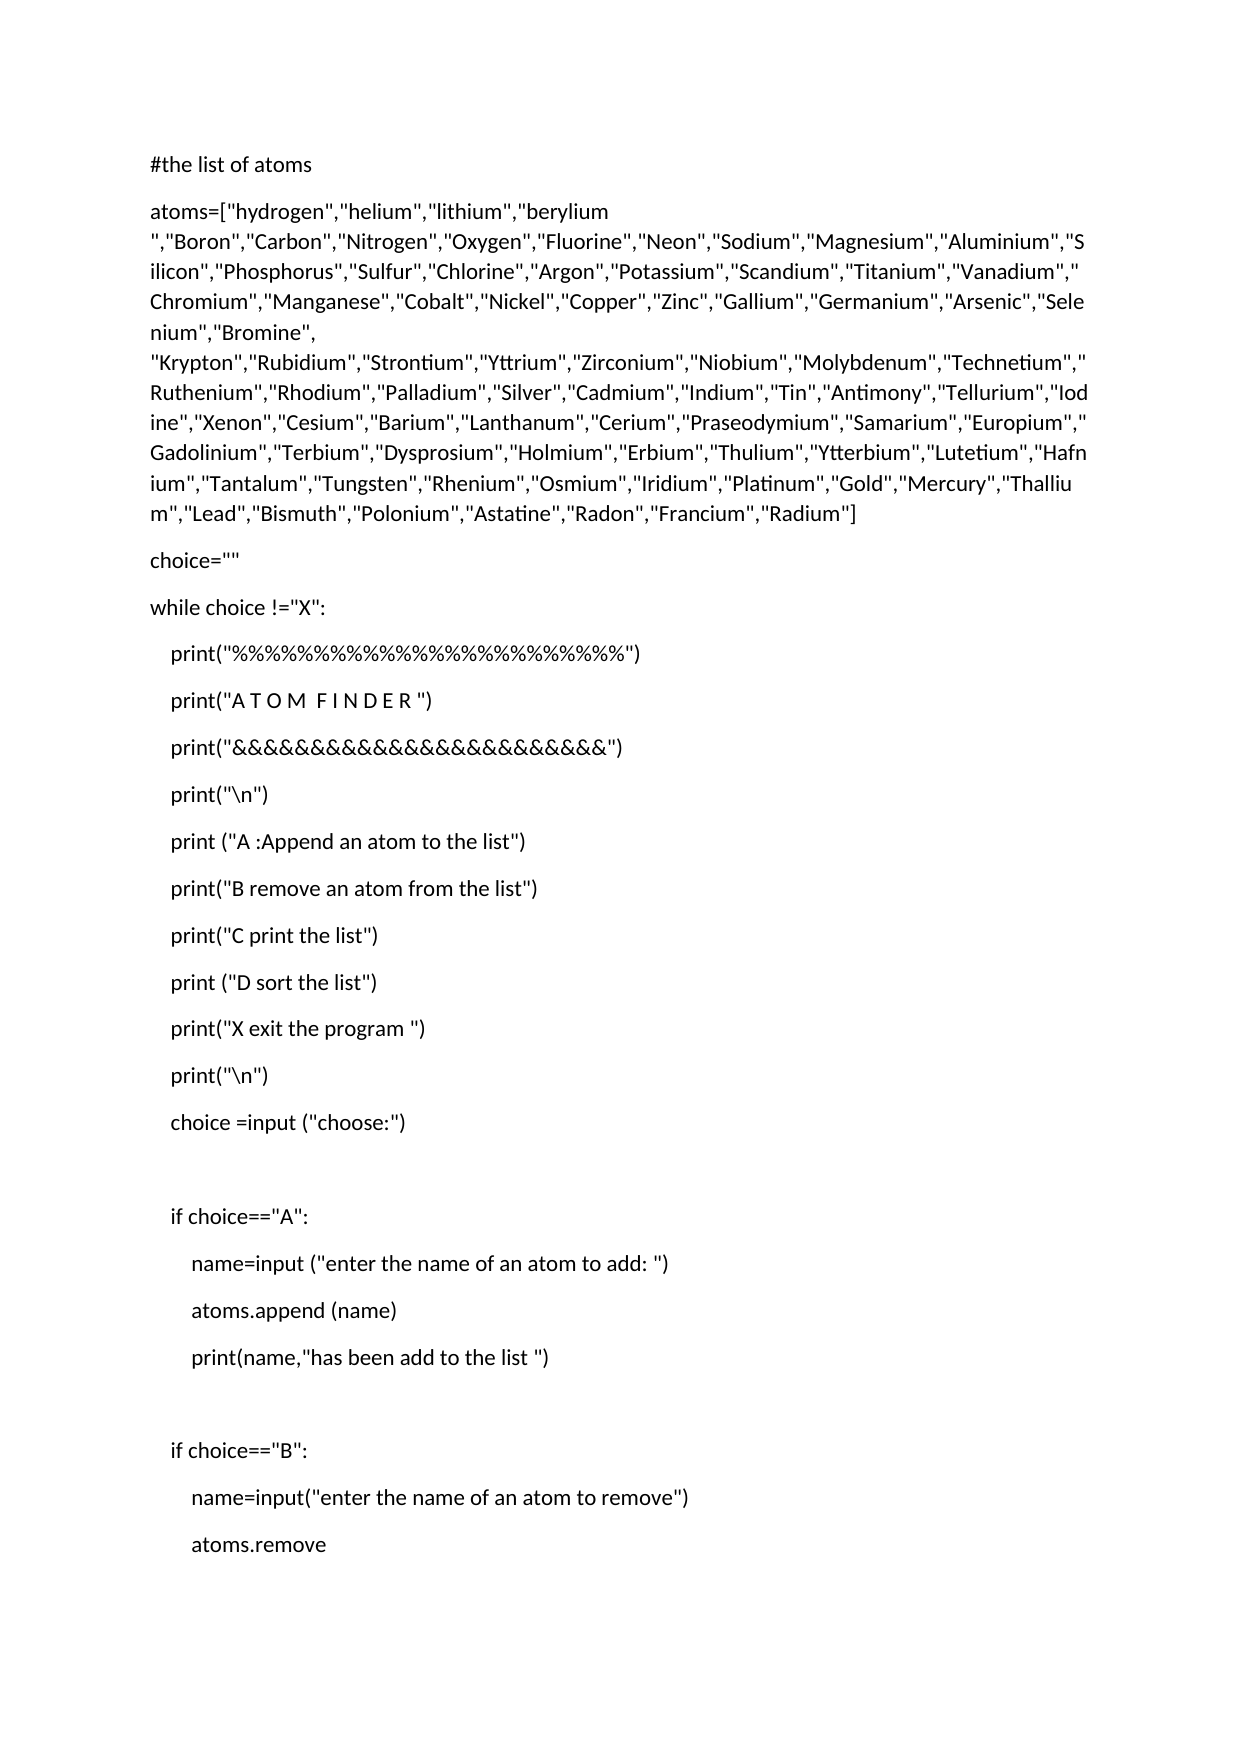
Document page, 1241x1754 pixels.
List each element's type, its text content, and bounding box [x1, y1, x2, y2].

text print("C print the list") [150, 921, 1090, 949]
text if choice=="B": [150, 1436, 1090, 1464]
text print("\n") [150, 780, 1090, 808]
text choice="" [150, 546, 1090, 574]
text print ("A :Append an atom to the list") [150, 827, 1090, 855]
text print ("D sort the list") [150, 968, 1090, 996]
text while choice !="X": [150, 593, 1090, 621]
text print(name,"has been add to the list ") [150, 1343, 1090, 1371]
text print("A T O M F I N D E R ") [150, 686, 1090, 714]
text print("\n") [150, 1061, 1090, 1089]
text print("B remove an atom from the list") [150, 874, 1090, 902]
text choice =input ("choose:") [150, 1108, 1090, 1136]
text #the list of atoms [150, 150, 1090, 178]
text print("%%%%%%%%%%%%%%%%%%%%%%%%") [150, 639, 1090, 668]
text atoms=["hydrogen","helium","lithium","berylium ","Boron","Carbon","Nitrogen","Oxygen","Fluorine","Neon","Sodium","Magnesium","Aluminium","Silicon","Phosphorus","Sulfur","Chlorine","Argon","Potassium","Scandium","Titanium","Vanadium","Chromium","Manganese","Cobalt","Nickel","Copper","Zinc","Gallium","Germanium","Arsenic","Selenium","Bromine", "Krypton","Rubidium","Strontium","Yttrium","Zirconium","Niobium","Molybdenum","Technetium","Ruthenium","Rhodium","Palladium","Silver","Cadmium","Indium","Tin","Antimony","Tellurium","Iodine","Xenon","Cesium","Barium","Lanthanum","Cerium","Praseodymium","Samarium","Europium","Gadolinium","Terbium","Dysprosium","Holmium","Erbium","Thulium","Ytterbium","Lutetium","Hafnium","Tantalum","Tungsten","Rhenium","Osmium","Iridium","Platinum","Gold","Mercury","Thallium","Lead","Bismuth","Polonium","Astatine","Radon","Francium","Radium"] [150, 197, 1090, 527]
text print("&&&&&&&&&&&&&&&&&&&&&&&&") [150, 733, 1090, 761]
text print("X exit the program ") [150, 1014, 1090, 1043]
text atoms.append (name) [150, 1296, 1090, 1324]
text name=input ("enter the name of an atom to add: ") [150, 1249, 1090, 1277]
text atoms.remove [150, 1530, 1090, 1558]
text name=input("enter the name of an atom to remove") [150, 1483, 1090, 1511]
text if choice=="A": [150, 1202, 1090, 1230]
